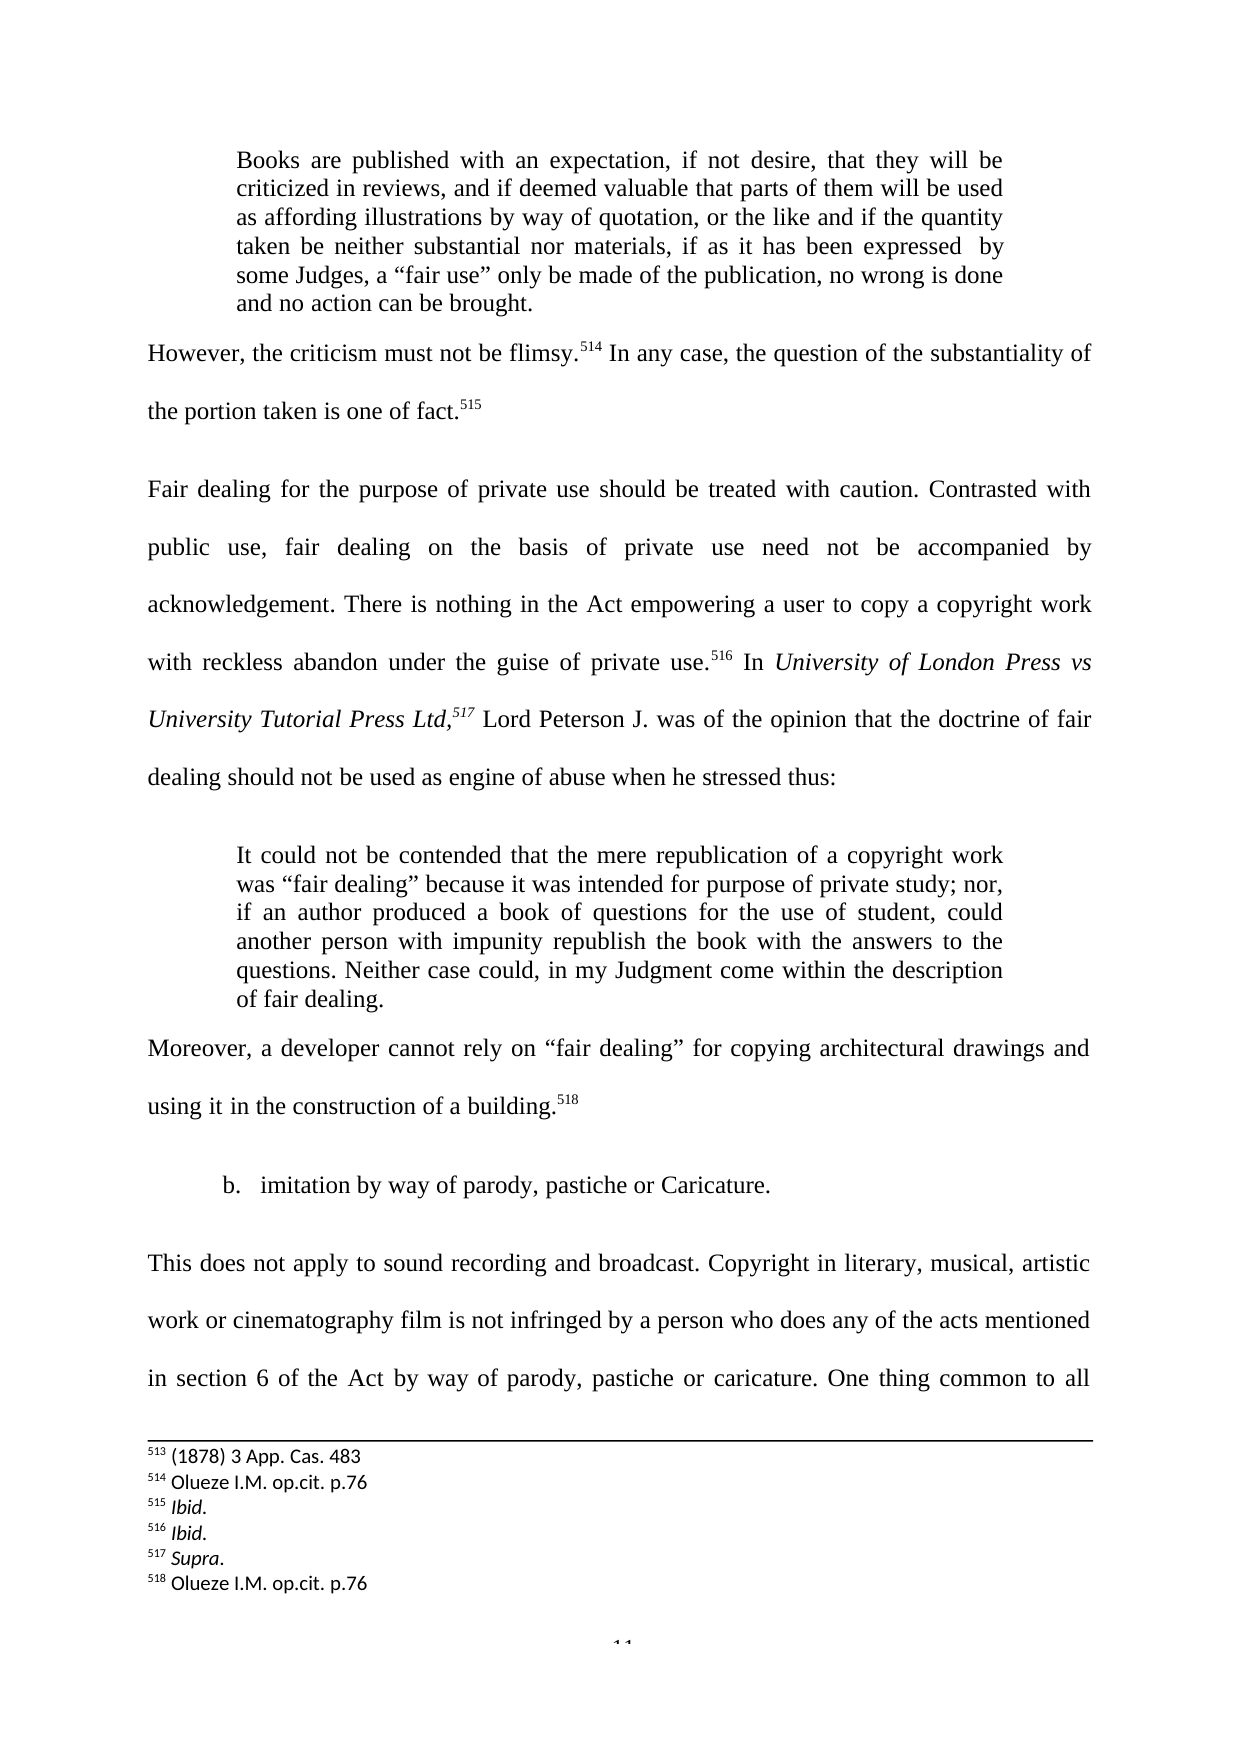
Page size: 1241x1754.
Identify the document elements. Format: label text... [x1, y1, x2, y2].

text 517 Supra. [147, 1545, 1134, 1571]
text 516 Ibid. [147, 1520, 1134, 1545]
text It could not be contended that the mere republication of a copyright work was “fair dealing” because it was intended for purpose of private study; nor, if an author produced a book of questions for the use of student, could another person with impunity republish the book with the answers to the questions. Neither case could, in my Judgment come within the description of fair dealing. [236, 840, 1005, 1012]
text 514 Olueze I.M. op.cit. p.76 [147, 1469, 1134, 1494]
text 515 Ibid. [147, 1494, 1134, 1519]
text Books are published with an expectation, if not desire, that they will be criticized in reviews, and if deemed valuable that parts of them will be used as affording illustrations by way of quotation, or the like and if the quantity taken be neither substantial nor materials, if as it has been expressed by some Judges, a “fair use” only be made of the publication, no wrong is done and no action can be brought. [236, 145, 1004, 317]
text This does not apply to sound recording and broadcast. Copyright in literary, musical, artistic work or cinematography film is not infringed by a person who does any of the acts mentioned in section 6 of the Act by way of parody, pastiche or caricature. One thing common to all [147, 1248, 1092, 1391]
text 513 (1878) 3 App. Cas. 483 [147, 1444, 1134, 1469]
text Moreover, a developer cannot rely on “fair dealing” for copying architectural drawings and using it in the construction of a building.518 [147, 1033, 1091, 1120]
list imitation by way of parody, pastiche or Caricature. [222, 1170, 1134, 1198]
text 518 Olueze I.M. op.cit. p.76 [147, 1571, 1134, 1596]
text Fair dealing for the purpose of private use should be treated with caution. Contrasted with public use, fair dealing on the basis of private use need not be accompanied by acknowledgement. There is nothing in the Act empowering a user to copy a copyright work with reckless abandon under the guise of private use.516 In University of London Press vs University Tutorial Press Ltd,517 Lord Peterson J. was of the opinion that the doctrine of fair dealing should not be used as engine of abuse when he stressed thus: [147, 474, 1092, 791]
text However, the criticism must not be flimsy.514 In any case, the question of the substantiality of the portion taken is one of fact.515 [147, 338, 1092, 424]
